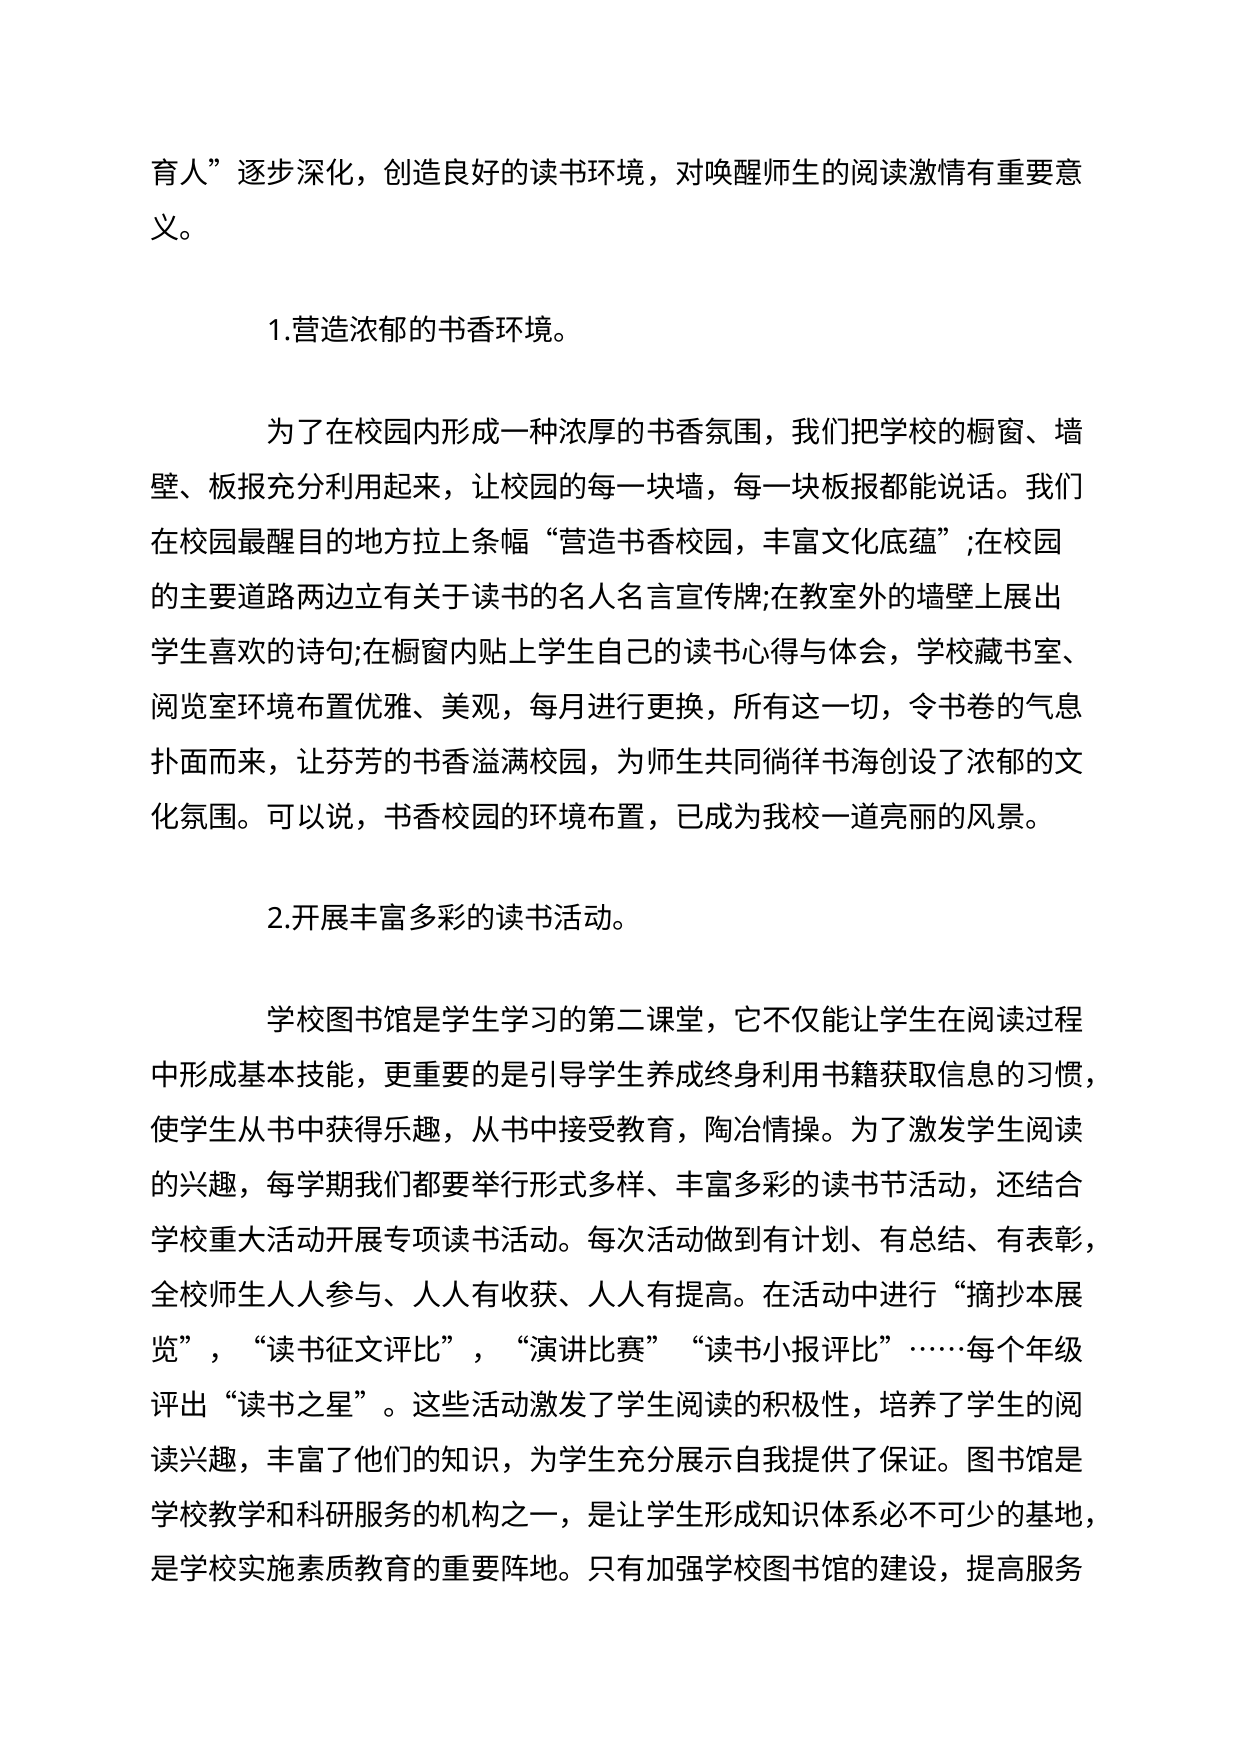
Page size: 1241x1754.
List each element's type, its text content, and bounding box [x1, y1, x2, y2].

text 1.营造浓郁的书香环境。 [150, 307, 1090, 349]
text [150, 150, 1090, 247]
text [150, 997, 1090, 1588]
text 2.开展丰富多彩的读书活动。 [150, 895, 1090, 937]
text 为了在校园内形成一种浓厚的书香氛围，我们把学校的橱窗、墙壁、板报充分利用起来，让校园的每一块墙，每一块板报都能说话。我们在校园最醒目的地方拉上条幅“营造书香校园，丰富文化底蕴”;在校园的主要道路两边立有关于读书的名人名言宣传牌;在教室外的墙壁上展出学生喜欢的诗句;在橱窗内贴上学生自己的读书心得与体会，学校藏书室、阅览室环境布置优雅、美观，每月进行更换，所有这一切，令书卷的气息扑面而来，让芬芳的书香溢满校园，为师生共同徜徉书海创设了浓郁的文化氛围。可以说，书香校园的环境布置，已成为我校一道亮丽的风景。 [150, 409, 1090, 836]
